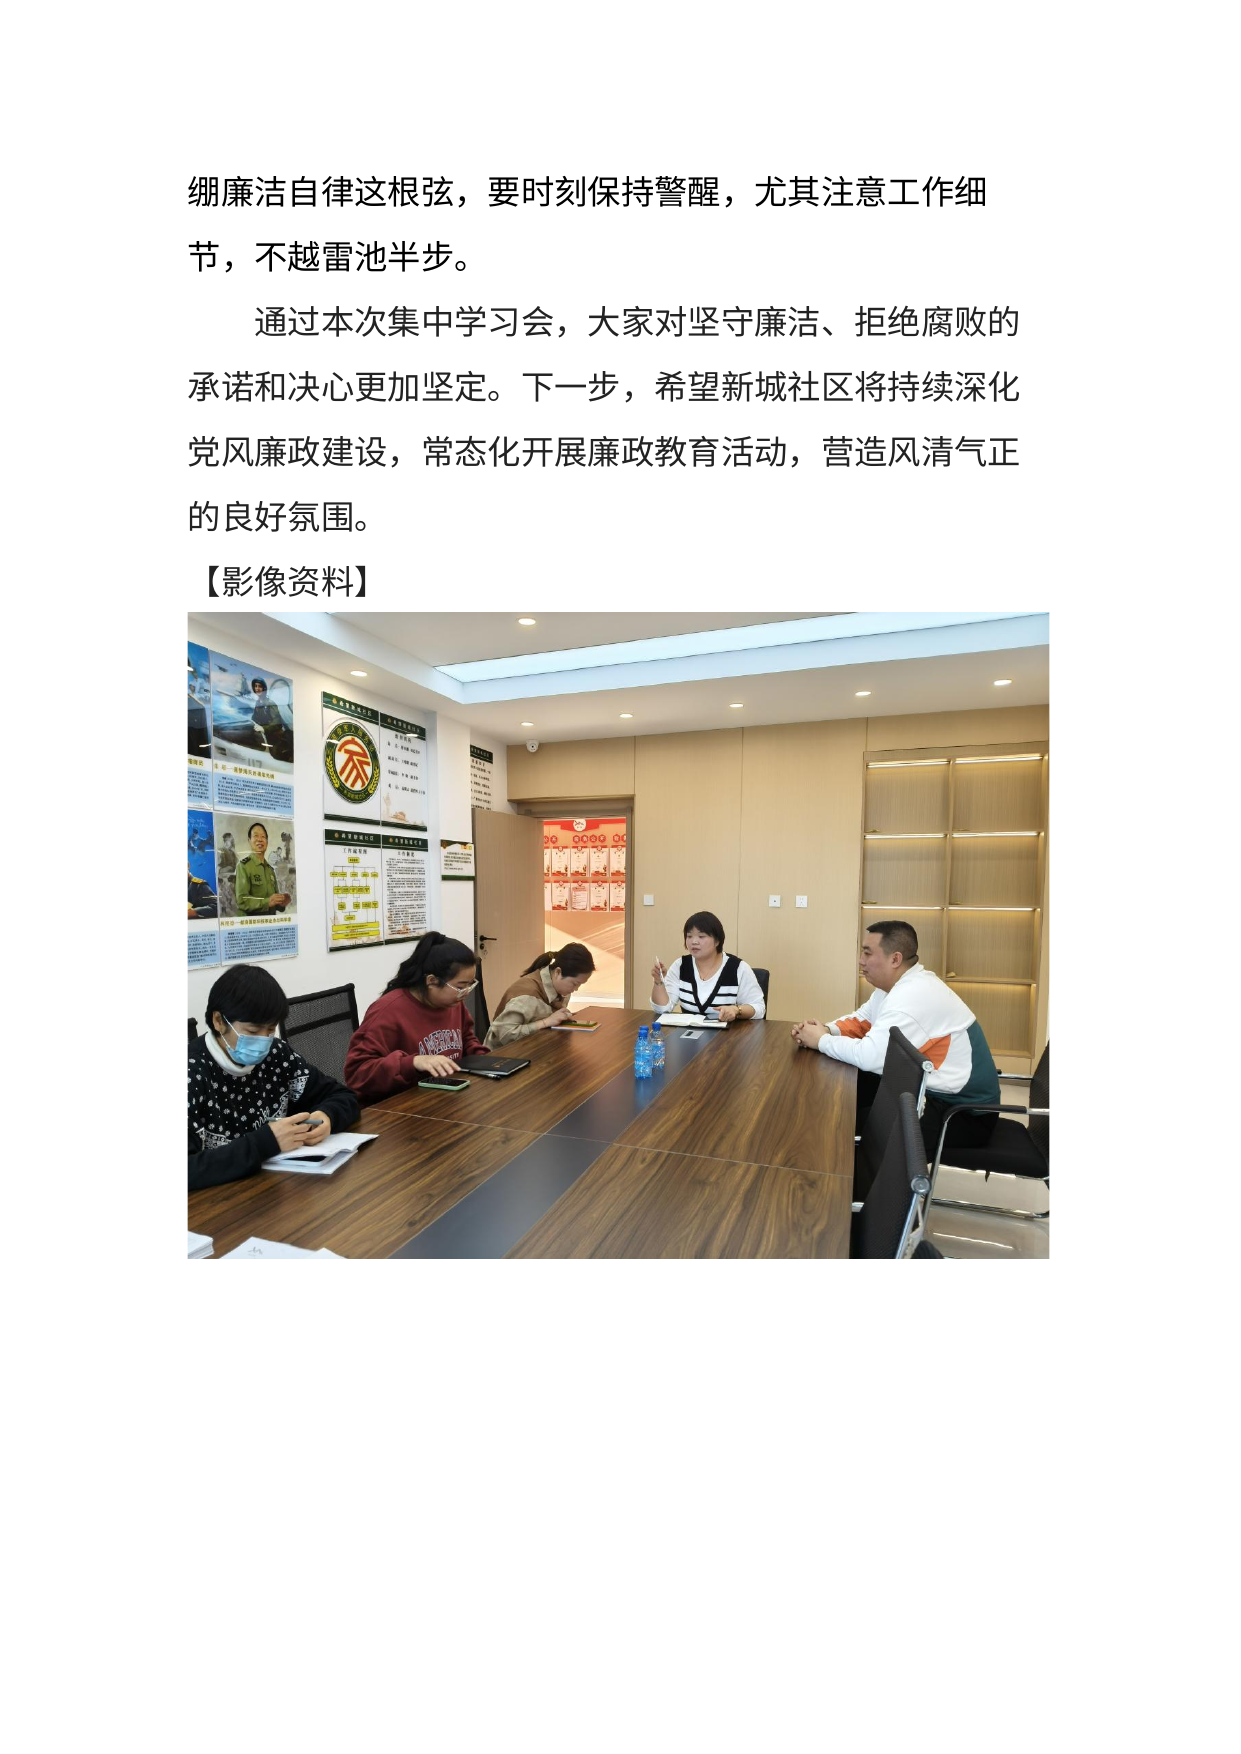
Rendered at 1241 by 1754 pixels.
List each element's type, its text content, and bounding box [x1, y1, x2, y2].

text 【影像资料】 [187, 547, 1053, 612]
picture [187, 612, 1050, 1259]
text 通过本次集中学习会，大家对坚守廉洁、拒绝腐败的承诺和决心更加坚定。下一步，希望新城社区将持续深化党风廉政建设，常态化开展廉政教育活动，营造风清气正的良好氛围。 [187, 287, 1053, 547]
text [187, 157, 1053, 287]
